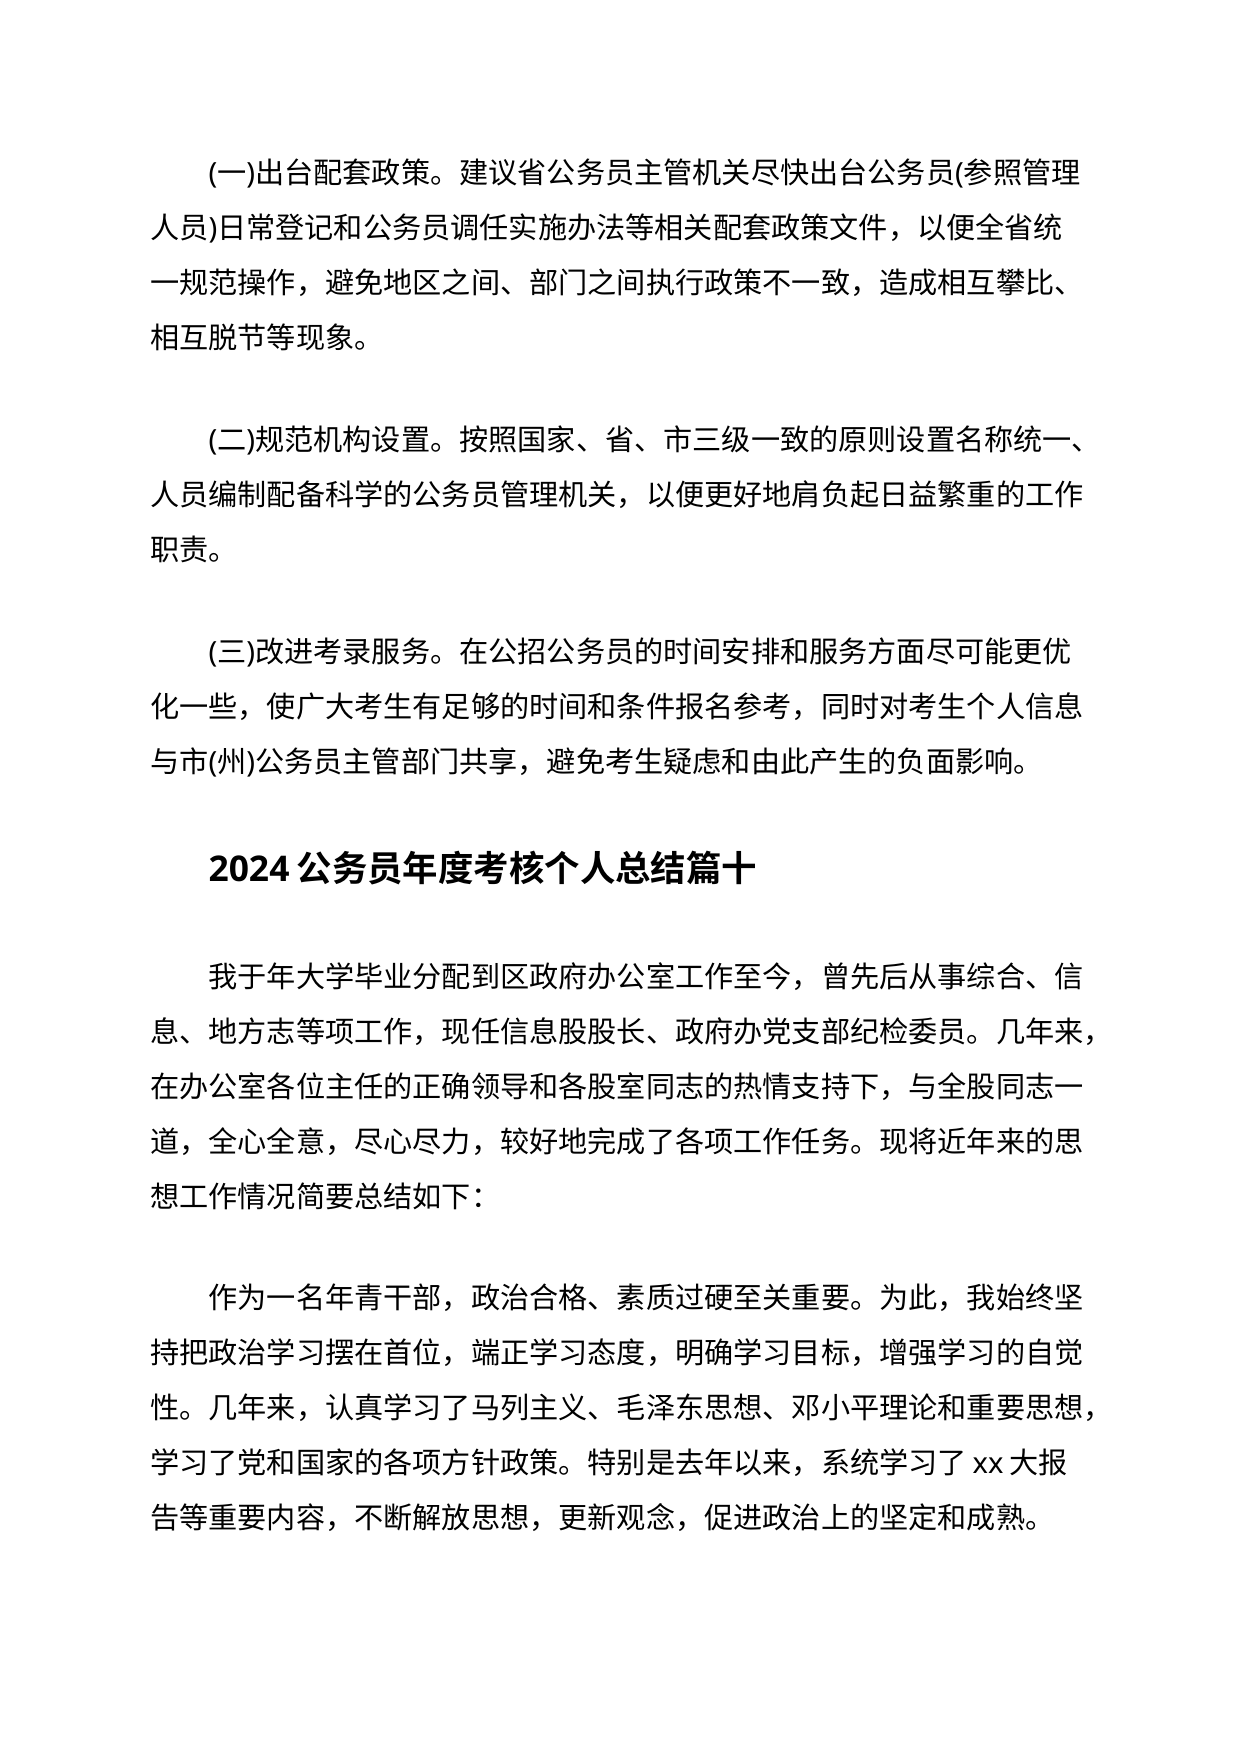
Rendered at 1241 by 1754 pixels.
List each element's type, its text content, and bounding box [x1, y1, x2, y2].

text (一)出台配套政策。建议省公务员主管机关尽快出台公务员(参照管理人员)日常登记和公务员调任实施办法等相关配套政策文件，以便全省统一规范操作，避免地区之间、部门之间执行政策不一致，造成相互攀比、相互脱节等现象。 [150, 150, 1090, 357]
text 作为一名年青干部，政治合格、素质过硬至关重要。为此，我始终坚持把政治学习摆在首位，端正学习态度，明确学习目标，增强学习的自觉性。几年来，认真学习了马列主义、毛泽东思想、邓小平理论和重要思想，学习了党和国家的各项方针政策。特别是去年以来，系统学习了xx大报告等重要内容，不断解放思想，更新观念，促进政治上的坚定和成熟。 [150, 1275, 1090, 1537]
text (二)规范机构设置。按照国家、省、市三级一致的原则设置名称统一、人员编制配备科学的公务员管理机关，以便更好地肩负起日益繁重的工作职责。 [150, 417, 1090, 569]
text 我于年大学毕业分配到区政府办公室工作至今，曾先后从事综合、信息、地方志等项工作，现任信息股股长、政府办党支部纪检委员。几年来，在办公室各位主任的正确领导和各股室同志的热情支持下，与全股同志一道，全心全意，尽心尽力，较好地完成了各项工作任务。现将近年来的思想工作情况简要总结如下： [150, 954, 1090, 1216]
text (三)改进考录服务。在公招公务员的时间安排和服务方面尽可能更优化一些，使广大考生有足够的时间和条件报名参考，同时对考生个人信息与市(州)公务员主管部门共享，避免考生疑虑和由此产生的负面影响。 [150, 628, 1090, 781]
text 2024公务员年度考核个人总结篇十 [150, 840, 1090, 892]
